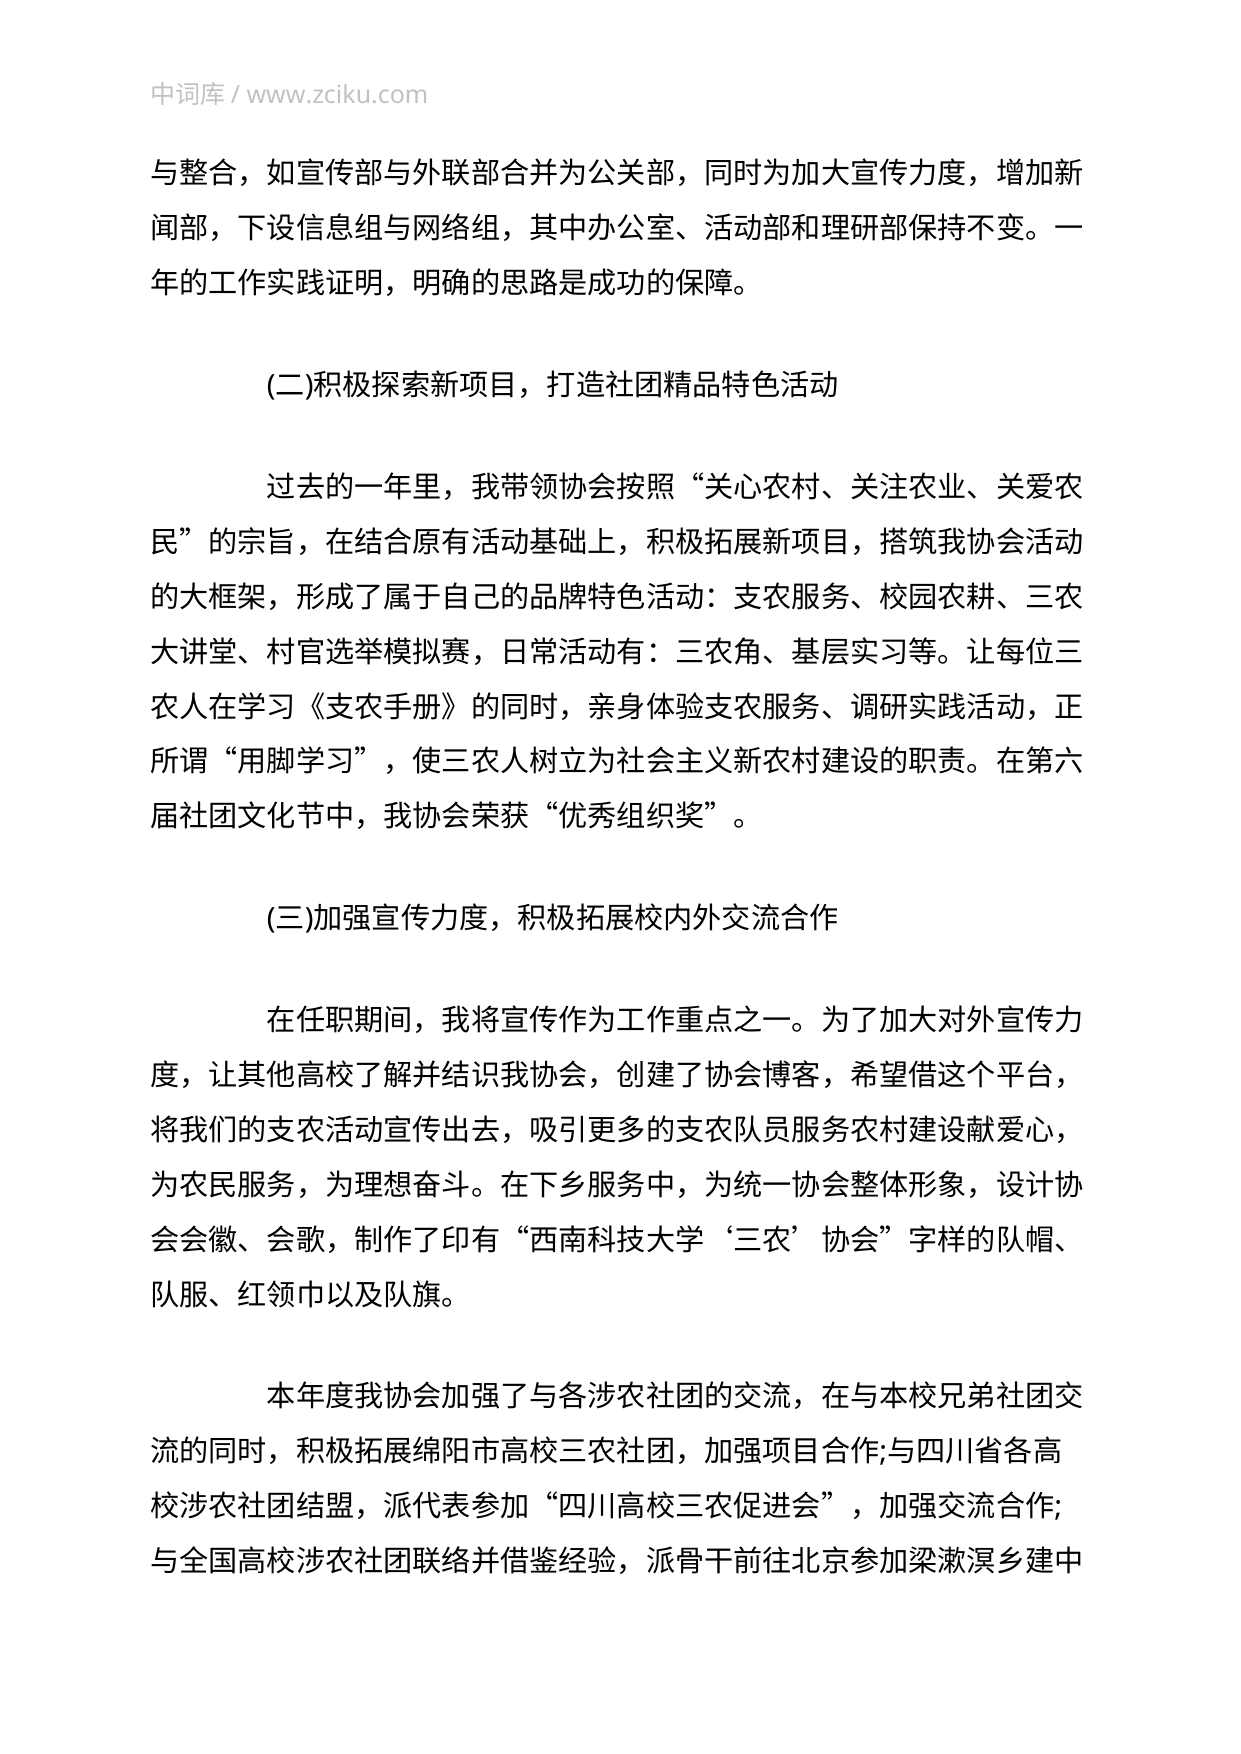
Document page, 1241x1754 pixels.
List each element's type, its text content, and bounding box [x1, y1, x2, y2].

text (二)积极探索新项目，打造社团精品特色活动 [150, 362, 1090, 404]
text 在任职期间，我将宣传作为工作重点之一。为了加大对外宣传力度，让其他高校了解并结识我协会，创建了协会博客，希望借这个平台，将我们的支农活动宣传出去，吸引更多的支农队员服务农村建设献爱心，为农民服务，为理想奋斗。在下乡服务中，为统一协会整体形象，设计协会会徽、会歌，制作了印有“西南科技大学‘三农’协会”字样的队帽、队服、红领巾以及队旗。 [150, 997, 1090, 1313]
text (三)加强宣传力度，积极拓展校内外交流合作 [150, 895, 1090, 937]
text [150, 150, 1090, 302]
text 过去的一年里，我带领协会按照“关心农村、关注农业、关爱农民”的宗旨，在结合原有活动基础上，积极拓展新项目，搭筑我协会活动的大框架，形成了属于自己的品牌特色活动：支农服务、校园农耕、三农大讲堂、村官选举模拟赛，日常活动有：三农角、基层实习等。让每位三农人在学习《支农手册》的同时，亲身体验支农服务、调研实践活动，正所谓“用脚学习”，使三农人树立为社会主义新农村建设的职责。在第六届社团文化节中，我协会荣获“优秀组织奖”。 [150, 463, 1090, 835]
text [150, 1373, 1090, 1580]
